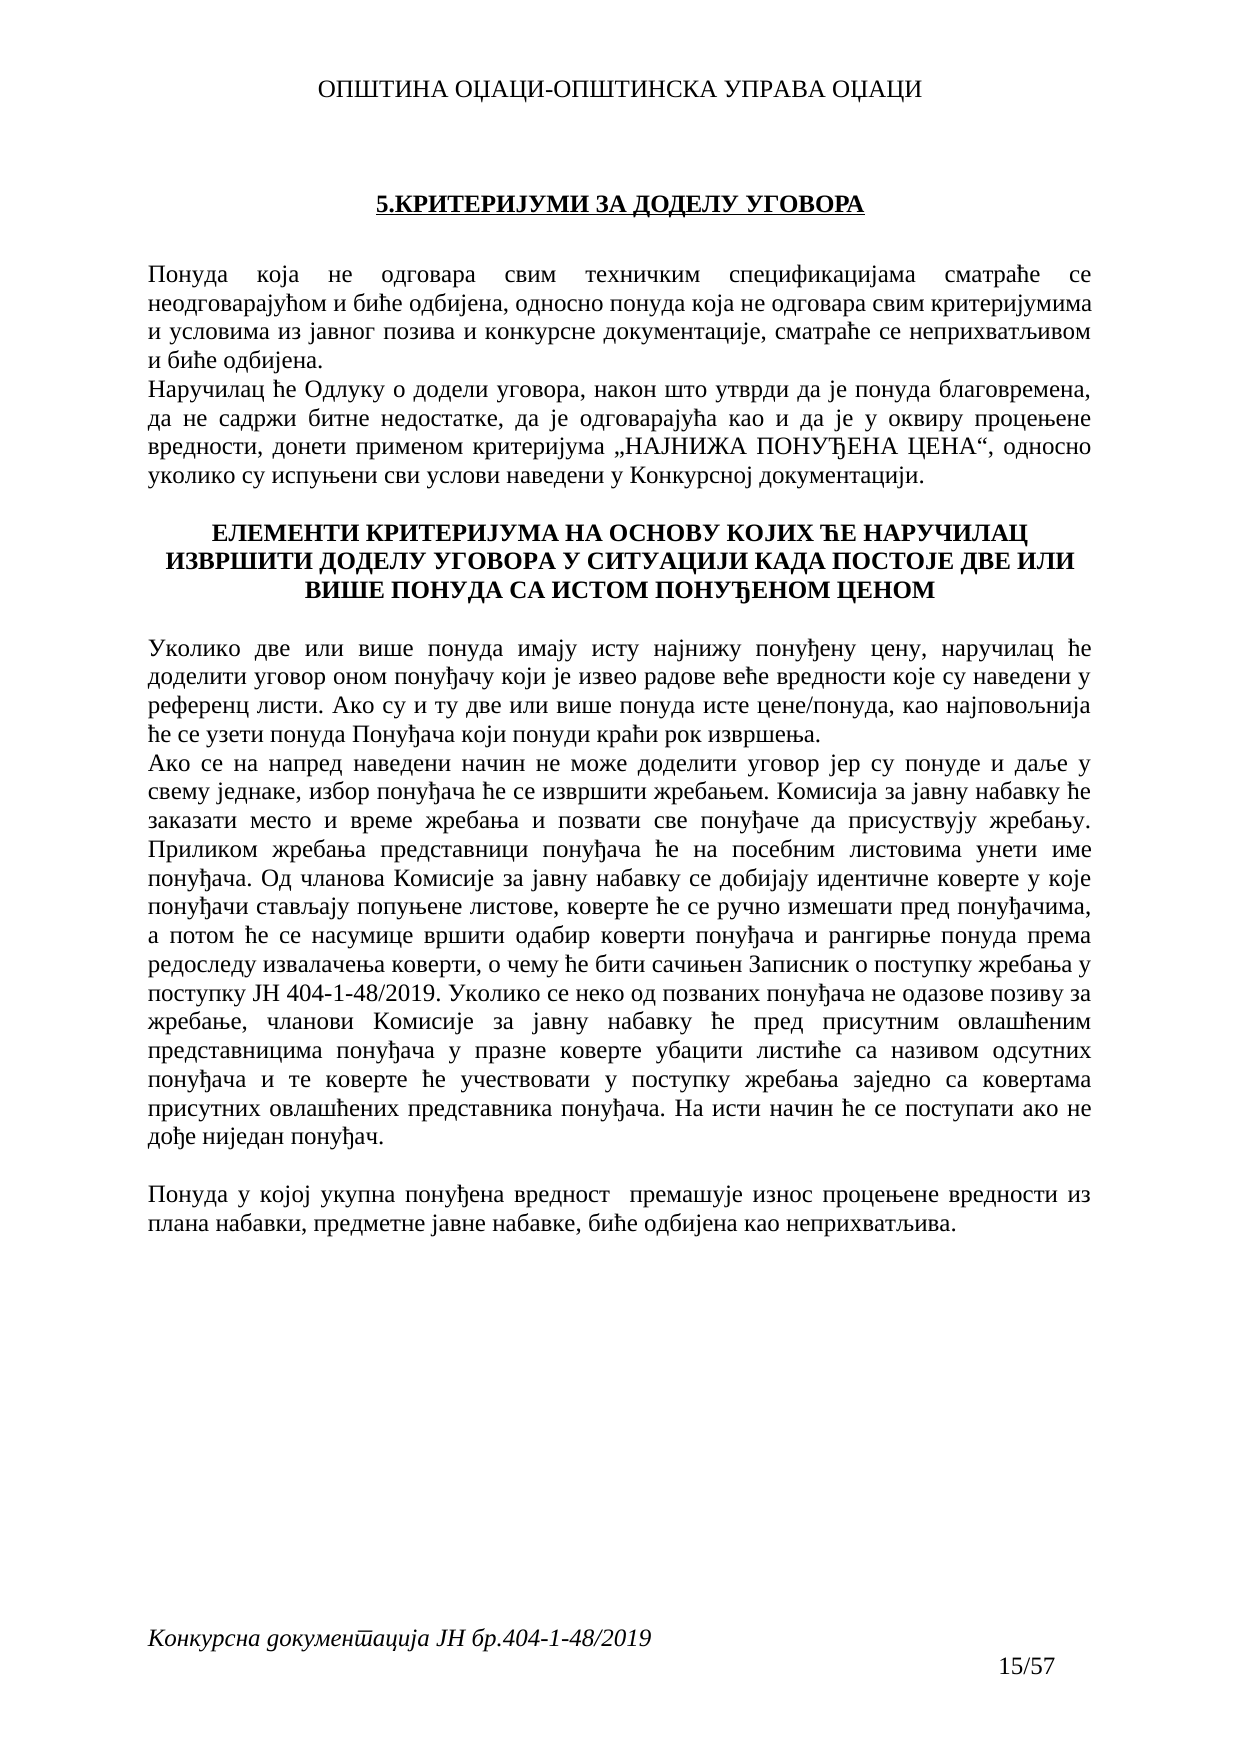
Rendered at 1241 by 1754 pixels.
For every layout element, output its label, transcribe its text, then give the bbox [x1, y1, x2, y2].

text Понуда која не одговара свим техничким спецификацијама сматраће се неодговарајућом и биће одбијена, односно понуда која не одговара свим критеријумима и условима из јавног позива и конкурсне документације, сматраће се неприхватљивом и биће одбијена. [148, 259, 1092, 374]
text Ако се на напред наведени начин не може доделити уговор јер су понуде и даље у свему једнаке, избор понуђача ће се извршити жребањем. Комисија за јавну набавку ће заказати место и време жребања и позвати све понуђаче да присуствују жребању. Приликом жребања представници понуђача ће на посебним листовима унети име понуђача. Од чланова Комисије за јавну набавку се добијају идентичне коверте у које понуђачи стављају попуњене листове, коверте ће се ручно измешати пред понуђачима, а потом ће се насумице вршити одабир коверти понуђача и рангирње понуда према редоследу извалачења коверти, о чему ће бити сачињен Записник о поступку жребања у поступку ЈН 404-1-48/2019. Уколико се неко од позваних понуђача не одазове позиву за жребање, чланови Комисије за јавну набавку ће пред присутним овлашћеним представницима понуђача у празне коверте убацити листиће са називом одсутних понуђача и те коверте ће учествовати у поступку жребања заједно са ковертама присутних овлашћених представника понуђача. На исти начин ће се поступати ако не дође ниједан понуђач. [148, 748, 1092, 1150]
text 5.КРИТЕРИЈУМИ ЗА ДОДЕЛУ УГОВОРА [148, 189, 1092, 218]
text ЕЛЕМЕНТИ КРИТЕРИЈУМА НА ОСНОВУ КОЈИХ ЋЕ НАРУЧИЛАЦ ИЗВРШИТИ ДОДЕЛУ УГОВОРА У СИТУАЦИЈИ КАДА ПОСТОЈЕ ДВЕ ИЛИ ВИШЕ ПОНУДА СА ИСТОМ ПОНУЂЕНОМ ЦЕНОМ [148, 518, 1092, 604]
text Наручилац ће Одлуку о додели уговора, након што утврди да је понуда благовремена, да не садржи битне недостатке, да је одговарајућа као и да је у оквиру процењене вредности, донети применом критеријума „НАЈНИЖА ПОНУЂЕНА ЦЕНА“, односно уколико су испуњени сви услови наведени у Конкурсној документацији. [148, 374, 1092, 489]
text Понуда у којој укупна понуђена вредност премашује износ процењене вредности из плана набавки, предметне јавне набавке, биће одбијена као неприхватљива. [148, 1179, 1092, 1236]
text Уколико две или више понуда имају исту најнижу понуђену цену, наручилац ће доделити уговор оном понуђачу који је извео радове веће вредности које су наведени у референц листи. Ако су и ту две или више понуда исте цене/понуда, као најповољнија ће се узети понуда Понуђача који понуди краћи рок извршења. [148, 633, 1092, 748]
